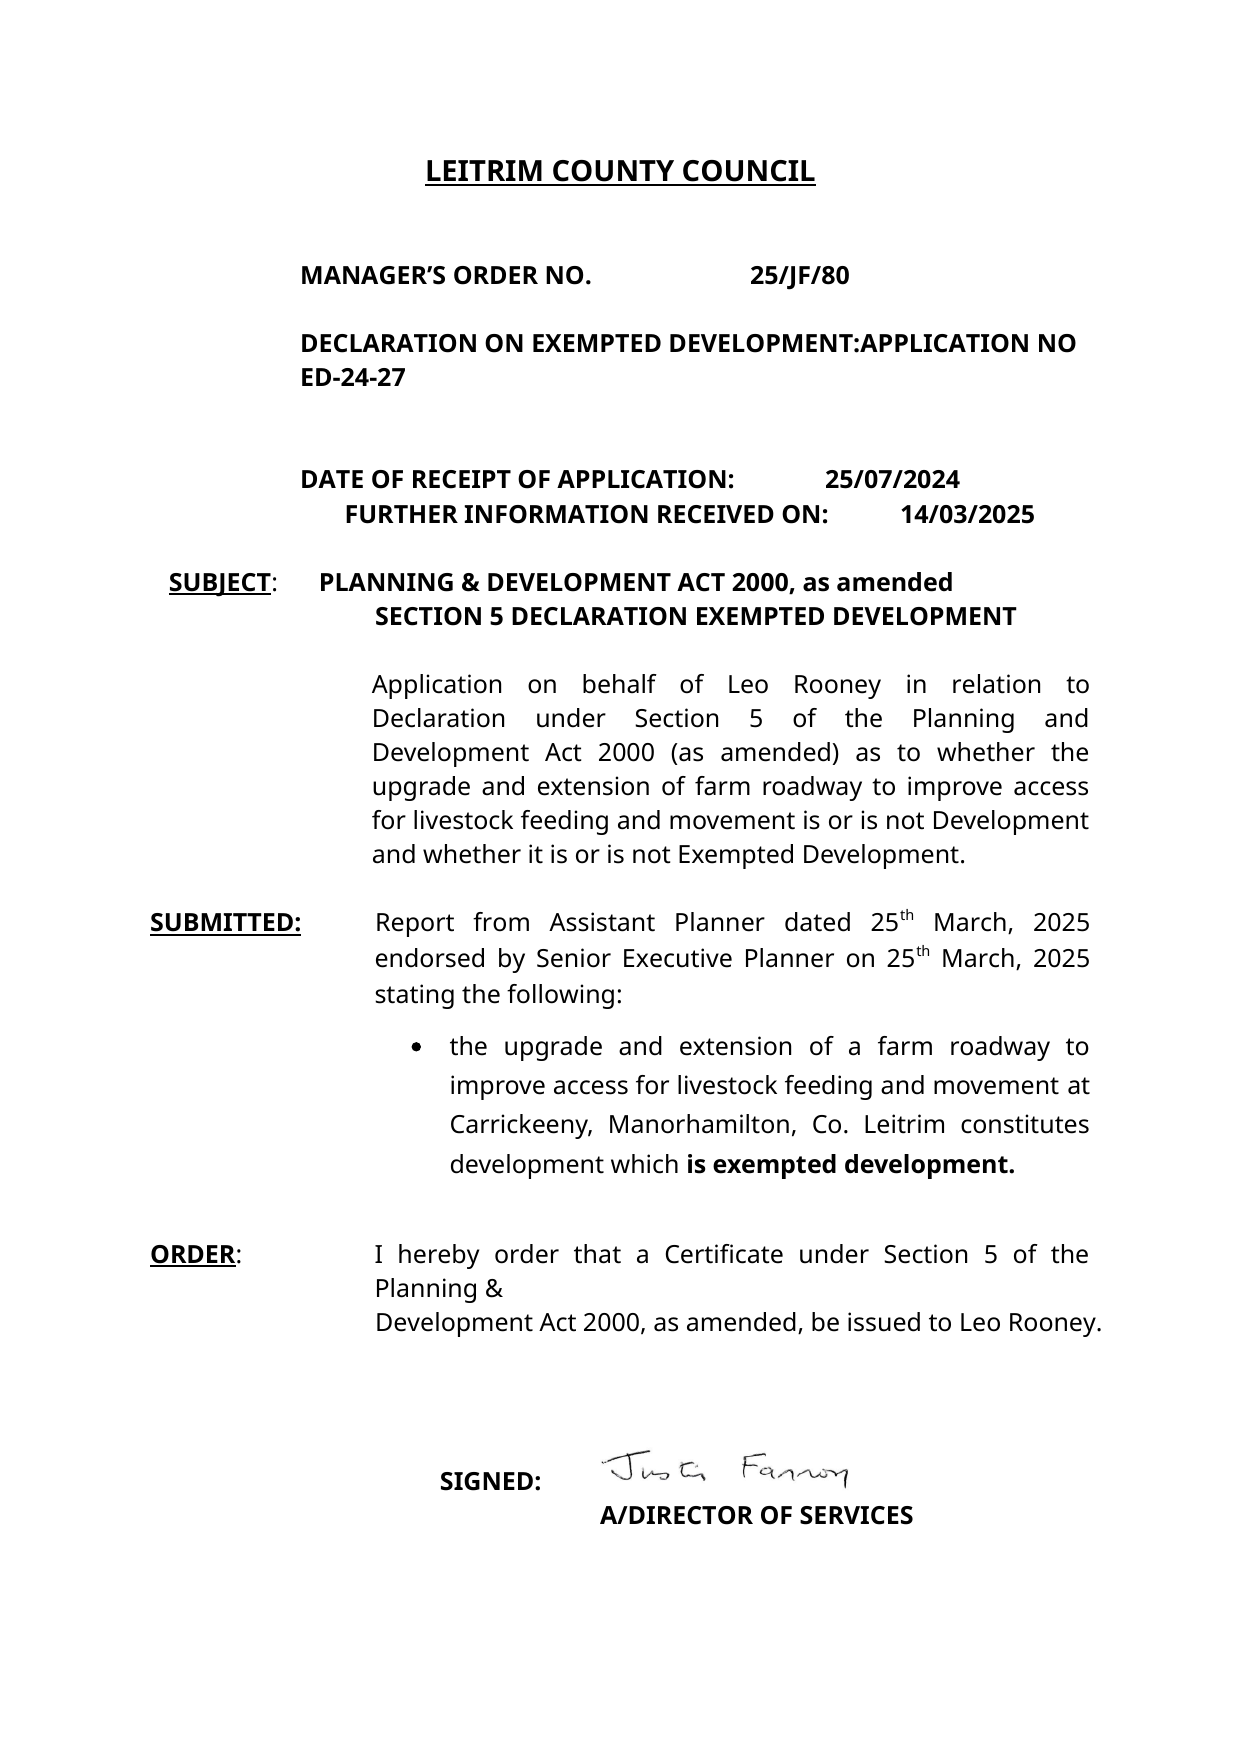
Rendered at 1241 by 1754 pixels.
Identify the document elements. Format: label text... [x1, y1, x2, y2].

text A/DIRECTOR OF SERVICES [375, 1498, 1090, 1532]
text LEITRIM COUNTY COUNCIL [150, 150, 1090, 190]
list the upgrade and extension of a farm roadway to improve access for livestock feeding and movement at Carrickeeny, Manorhamilton, Co. Leitrim constitutes development which is exempted development. [412, 1029, 1090, 1180]
text Application on behalf of Leo Rooney in relation to Declaration under Section 5 of the Planning and Development Act 2000 (as amended) as to whether the upgrade and extension of farm roadway to improve access for livestock feeding and movement is or is not Development and whether it is or is not Exempted Development. [372, 667, 1090, 871]
text MANAGER’S ORDER NO. 25/JF/80 [150, 258, 1090, 292]
text SUBMITTED: Report from Assistant Planner dated 25th March, 2025 endorsed by Senior Executive Planner on 25th March, 2025 stating the following: [150, 905, 1090, 1011]
text SUBJECT: PLANNING & DEVELOPMENT ACT 2000, as amended [169, 564, 1090, 598]
text SIGNED: [151, 1441, 1090, 1498]
text DATE OF RECEIPT OF APPLICATION: 25/07/2024 [150, 462, 1090, 496]
text Development Act 2000, as amended, be issued to Leo Rooney. [374, 1304, 1124, 1338]
text FURTHER INFORMATION RECEIVED ON: 14/03/2025 [150, 496, 1090, 530]
picture [600, 1440, 854, 1491]
text ORDER: I hereby order that a Certificate under Section 5 of the Planning & [150, 1236, 1090, 1304]
text DECLARATION ON EXEMPTED DEVELOPMENT:APPLICATION NO ED-24-27 [150, 326, 1090, 394]
text SECTION 5 DECLARATION EXEMPTED DEVELOPMENT [374, 598, 1090, 632]
